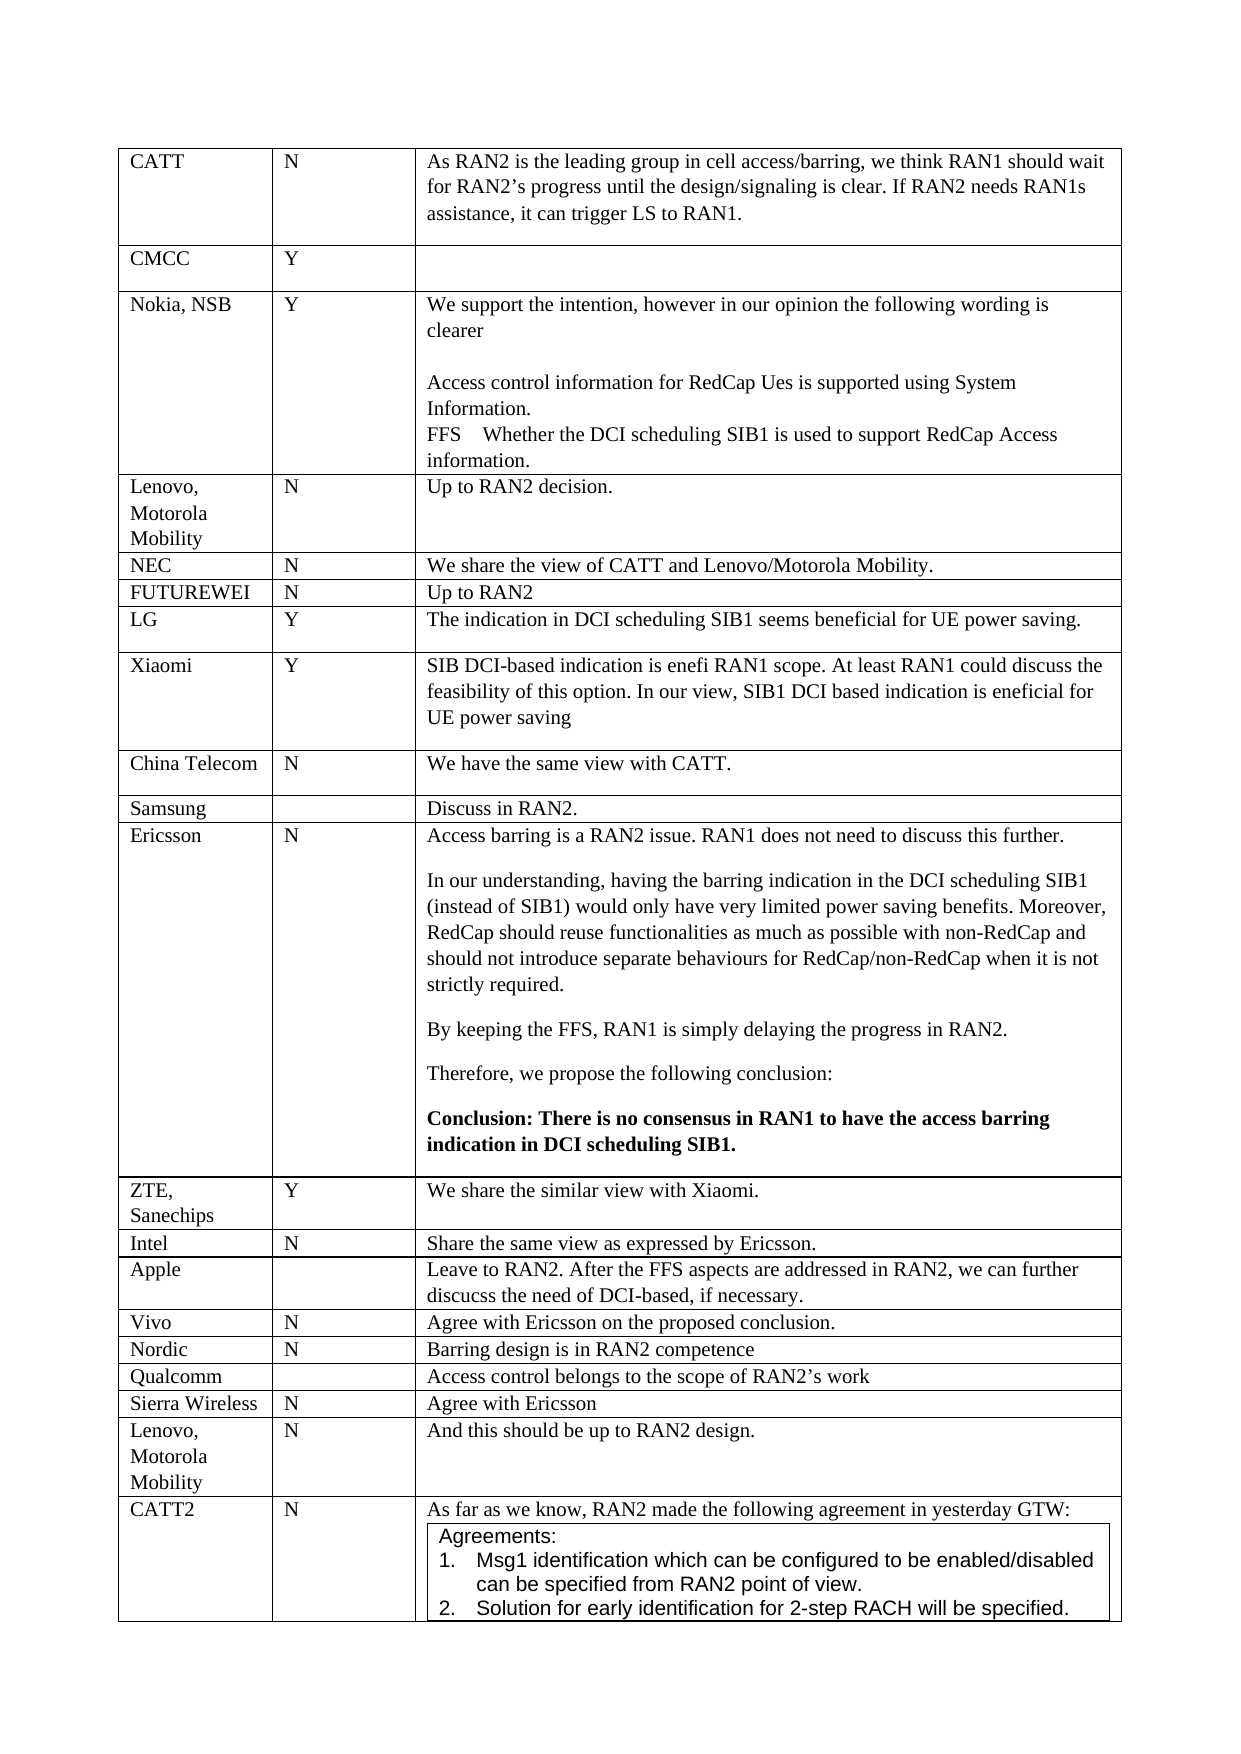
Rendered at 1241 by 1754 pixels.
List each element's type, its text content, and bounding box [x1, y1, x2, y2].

table_cell We share the similar view with Xiaomi. [416, 1178, 1121, 1229]
table_cell N [273, 1337, 415, 1363]
table_cell NEC [119, 553, 272, 579]
table_cell We support the intention, however in our opinion the following wording is clearer Access control information for RedCap Ues is supported using System Information. FFS Whether the DCI scheduling SIB1 is used to support RedCap Access information. [416, 292, 1121, 473]
table_cell Share the same view as expressed by Ericsson. [416, 1230, 1121, 1256]
table_cell N [273, 823, 415, 1176]
table_cell We share the view of CATT and Lenovo/Motorola Mobility. [416, 553, 1121, 579]
table_cell ZTE, Sanechips [119, 1178, 272, 1229]
table_cell N [273, 1310, 415, 1336]
table_cell We have the same view with CATT. [416, 751, 1121, 795]
table_cell Nordic [119, 1337, 272, 1363]
table_cell Apple [119, 1258, 272, 1309]
table_cell N [273, 1230, 415, 1256]
table_cell Up to RAN2 decision. [416, 475, 1121, 552]
table_cell N [273, 149, 415, 245]
table_cell N [273, 1391, 415, 1417]
table_cell Leave to RAN2. After the FFS aspects are addressed in RAN2, we can further discucss the need of DCI-based, if necessary. [416, 1258, 1121, 1309]
table_cell [273, 1258, 415, 1309]
table_cell SIB DCI-based indication is enefi RAN1 scope. At least RAN1 could discuss the feasibility of this option. In our view, SIB1 DCI based indication is eneficial for UE power saving [416, 653, 1121, 749]
table_cell Y [273, 607, 415, 652]
table_cell [273, 796, 415, 822]
table_cell Access control belongs to the scope of RAN2’s work [416, 1364, 1121, 1390]
table_cell Sierra Wireless [119, 1391, 272, 1417]
table_cell CATT [119, 149, 272, 245]
table_cell [273, 1364, 415, 1390]
table_cell As RAN2 is the leading group in cell access/barring, we think RAN1 should wait for RAN2’s progress until the design/signaling is clear. If RAN2 needs RAN1s assistance, it can trigger LS to RAN1. [416, 149, 1121, 245]
table_cell Agree with Ericsson on the proposed conclusion. [416, 1310, 1121, 1336]
table_cell Xiaomi [119, 653, 272, 749]
table_cell N [273, 475, 415, 552]
table_cell FUTUREWEI [119, 580, 272, 606]
table_cell Intel [119, 1230, 272, 1256]
table_cell Y [273, 246, 415, 291]
table_cell Lenovo, Motorola Mobility [119, 1418, 272, 1496]
table_cell Discuss in RAN2. [416, 796, 1121, 822]
table_cell Qualcomm [119, 1364, 272, 1390]
table_cell Barring design is in RAN2 competence [416, 1337, 1121, 1363]
table_cell Access barring is a RAN2 issue. RAN1 does not need to discuss this further. In our understanding, having the barring indication in the DCI scheduling SIB1 (instead of SIB1) would only have very limited power saving benefits. Moreover, RedCap should reuse functionalities as much as possible with non-RedCap and should not introduce separate behaviours for RedCap/non-RedCap when it is not strictly required. By keeping the FFS, RAN1 is simply delaying the progress in RAN2. Therefore, we propose the following conclusion: Conclusion: There is no consensus in RAN1 to have the access barring indication in DCI scheduling SIB1. [416, 823, 1121, 1176]
table_cell N [273, 1418, 415, 1496]
table_cell Y [273, 1178, 415, 1229]
table_cell N [273, 751, 415, 795]
table_cell And this should be up to RAN2 design. [416, 1418, 1121, 1496]
table_cell Samsung [119, 796, 272, 822]
table_cell N [273, 553, 415, 579]
table_cell Vivo [119, 1310, 272, 1336]
table_cell CMCC [119, 246, 272, 291]
table_cell Ericsson [119, 823, 272, 1176]
table_cell As far as we know, RAN2 made the following agreement in yesterday GTW: [416, 1497, 1121, 1621]
table_cell [416, 246, 1121, 291]
table_cell Agree with Ericsson [416, 1391, 1121, 1417]
table_cell Lenovo, Motorola Mobility [119, 475, 272, 552]
table_cell Y [273, 292, 415, 473]
table_cell CATT2 [119, 1497, 272, 1621]
table_cell Nokia, NSB [119, 292, 272, 473]
table_cell N [273, 1497, 415, 1621]
table_cell Up to RAN2 [416, 580, 1121, 606]
table_cell LG [119, 607, 272, 652]
table_cell N [273, 580, 415, 606]
table_cell Y [273, 653, 415, 749]
table_cell The indication in DCI scheduling SIB1 seems beneficial for UE power saving. [416, 607, 1121, 652]
table_cell China Telecom [119, 751, 272, 795]
